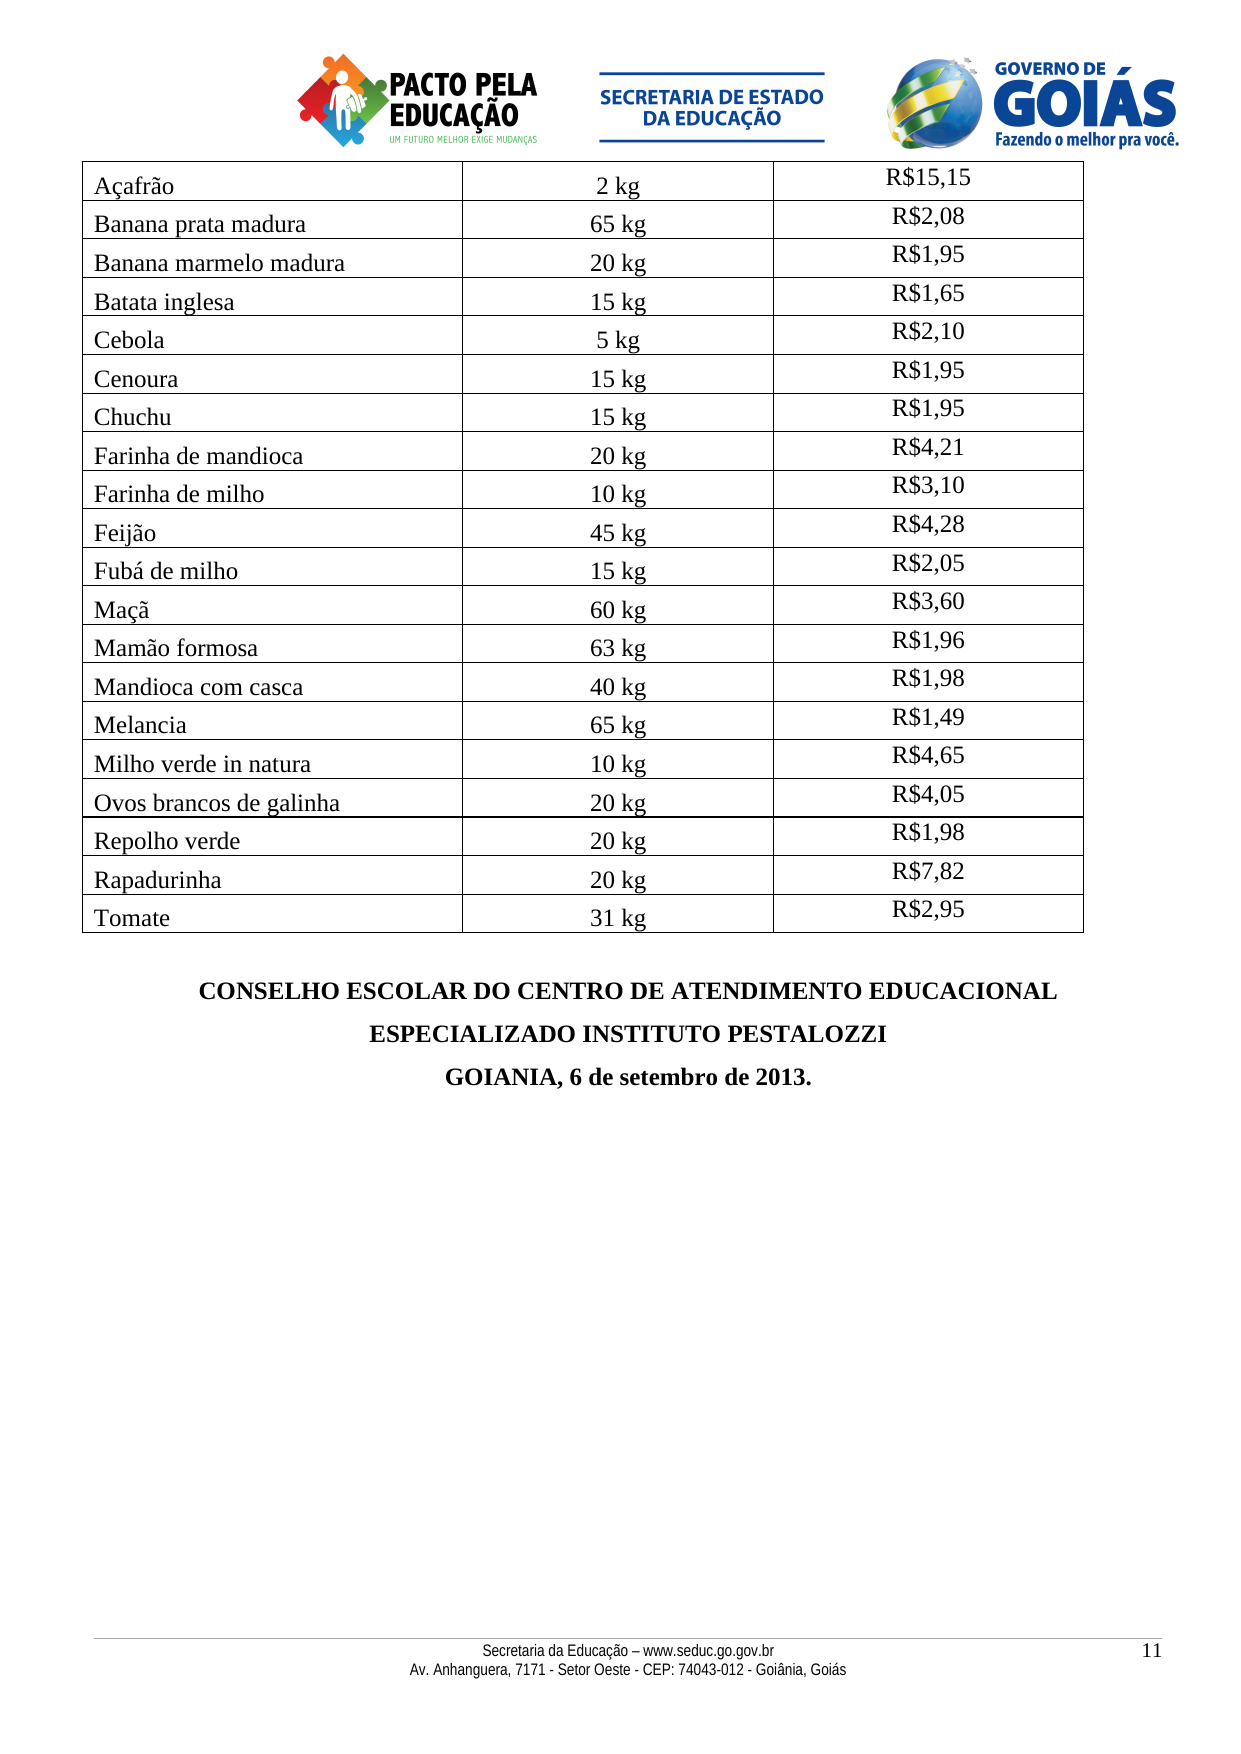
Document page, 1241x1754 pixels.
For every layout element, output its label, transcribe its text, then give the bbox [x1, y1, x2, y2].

table_cell Chuchu [83, 394, 462, 431]
table_cell R$1,95 [774, 394, 1083, 431]
table_cell R$4,28 [774, 509, 1083, 547]
table_cell 40 kg [463, 663, 773, 701]
table_cell 10 kg [463, 740, 773, 778]
table_cell 15 kg [463, 394, 773, 431]
table_cell R$2,08 [774, 201, 1083, 238]
table_cell Feijão [83, 509, 462, 547]
table_cell Farinha de milho [83, 471, 462, 508]
table_cell 20 kg [463, 239, 773, 277]
table_cell 20 kg [463, 779, 773, 816]
table_cell 10 kg [463, 471, 773, 508]
table_cell Cenoura [83, 355, 462, 392]
table_cell R$1,49 [774, 702, 1083, 739]
table_cell 60 kg [463, 586, 773, 624]
table_cell Açafrão [83, 162, 462, 200]
table_cell 15 kg [463, 278, 773, 315]
text GOIANIA, 6 de setembro de 2013. [94, 1062, 1162, 1091]
table_cell R$2,10 [774, 316, 1083, 354]
table_cell 15 kg [463, 355, 773, 392]
table_cell Mandioca com casca [83, 663, 462, 701]
table_cell R$7,82 [774, 856, 1083, 893]
table_cell 5 kg [463, 316, 773, 354]
table_cell 65 kg [463, 702, 773, 739]
table_cell R$2,95 [774, 895, 1083, 932]
table_cell 31 kg [463, 895, 773, 932]
table_cell R$1,98 [774, 818, 1083, 855]
table_cell 45 kg [463, 509, 773, 547]
table_cell R$1,65 [774, 278, 1083, 315]
table_cell Banana marmelo madura [83, 239, 462, 277]
table_cell R$1,95 [774, 239, 1083, 277]
table_cell 20 kg [463, 818, 773, 855]
table_cell Tomate [83, 895, 462, 932]
table_cell R$15,15 [774, 162, 1083, 200]
table_cell R$4,05 [774, 779, 1083, 816]
table_cell R$1,98 [774, 663, 1083, 701]
table_cell 15 kg [463, 548, 773, 585]
table_cell Melancia [83, 702, 462, 739]
table_cell Maçã [83, 586, 462, 624]
table_cell Cebola [83, 316, 462, 354]
table_cell 65 kg [463, 201, 773, 238]
table_cell Milho verde in natura [83, 740, 462, 778]
table_cell 20 kg [463, 856, 773, 893]
table_cell R$3,10 [774, 471, 1083, 508]
table_cell R$4,65 [774, 740, 1083, 778]
table_cell 63 kg [463, 625, 773, 662]
table_cell R$4,21 [774, 432, 1083, 469]
table_cell R$1,96 [774, 625, 1083, 662]
table_cell R$2,05 [774, 548, 1083, 585]
text CONSELHO ESCOLAR DO CENTRO DE ATENDIMENTO EDUCACIONAL ESPECIALIZADO INSTITUTO PESTALOZZI [94, 976, 1162, 1048]
picture [288, 49, 1186, 158]
table_cell Batata inglesa [83, 278, 462, 315]
table_cell Repolho verde [83, 818, 462, 855]
table_cell Farinha de mandioca [83, 432, 462, 469]
table_cell Rapadurinha [83, 856, 462, 893]
table_cell Ovos brancos de galinha [83, 779, 462, 816]
table_cell 20 kg [463, 432, 773, 469]
table_cell R$1,95 [774, 355, 1083, 392]
table_cell Banana prata madura [83, 201, 462, 238]
table_cell Mamão formosa [83, 625, 462, 662]
table_cell R$3,60 [774, 586, 1083, 624]
table_cell 2 kg [463, 162, 773, 200]
table_cell Fubá de milho [83, 548, 462, 585]
